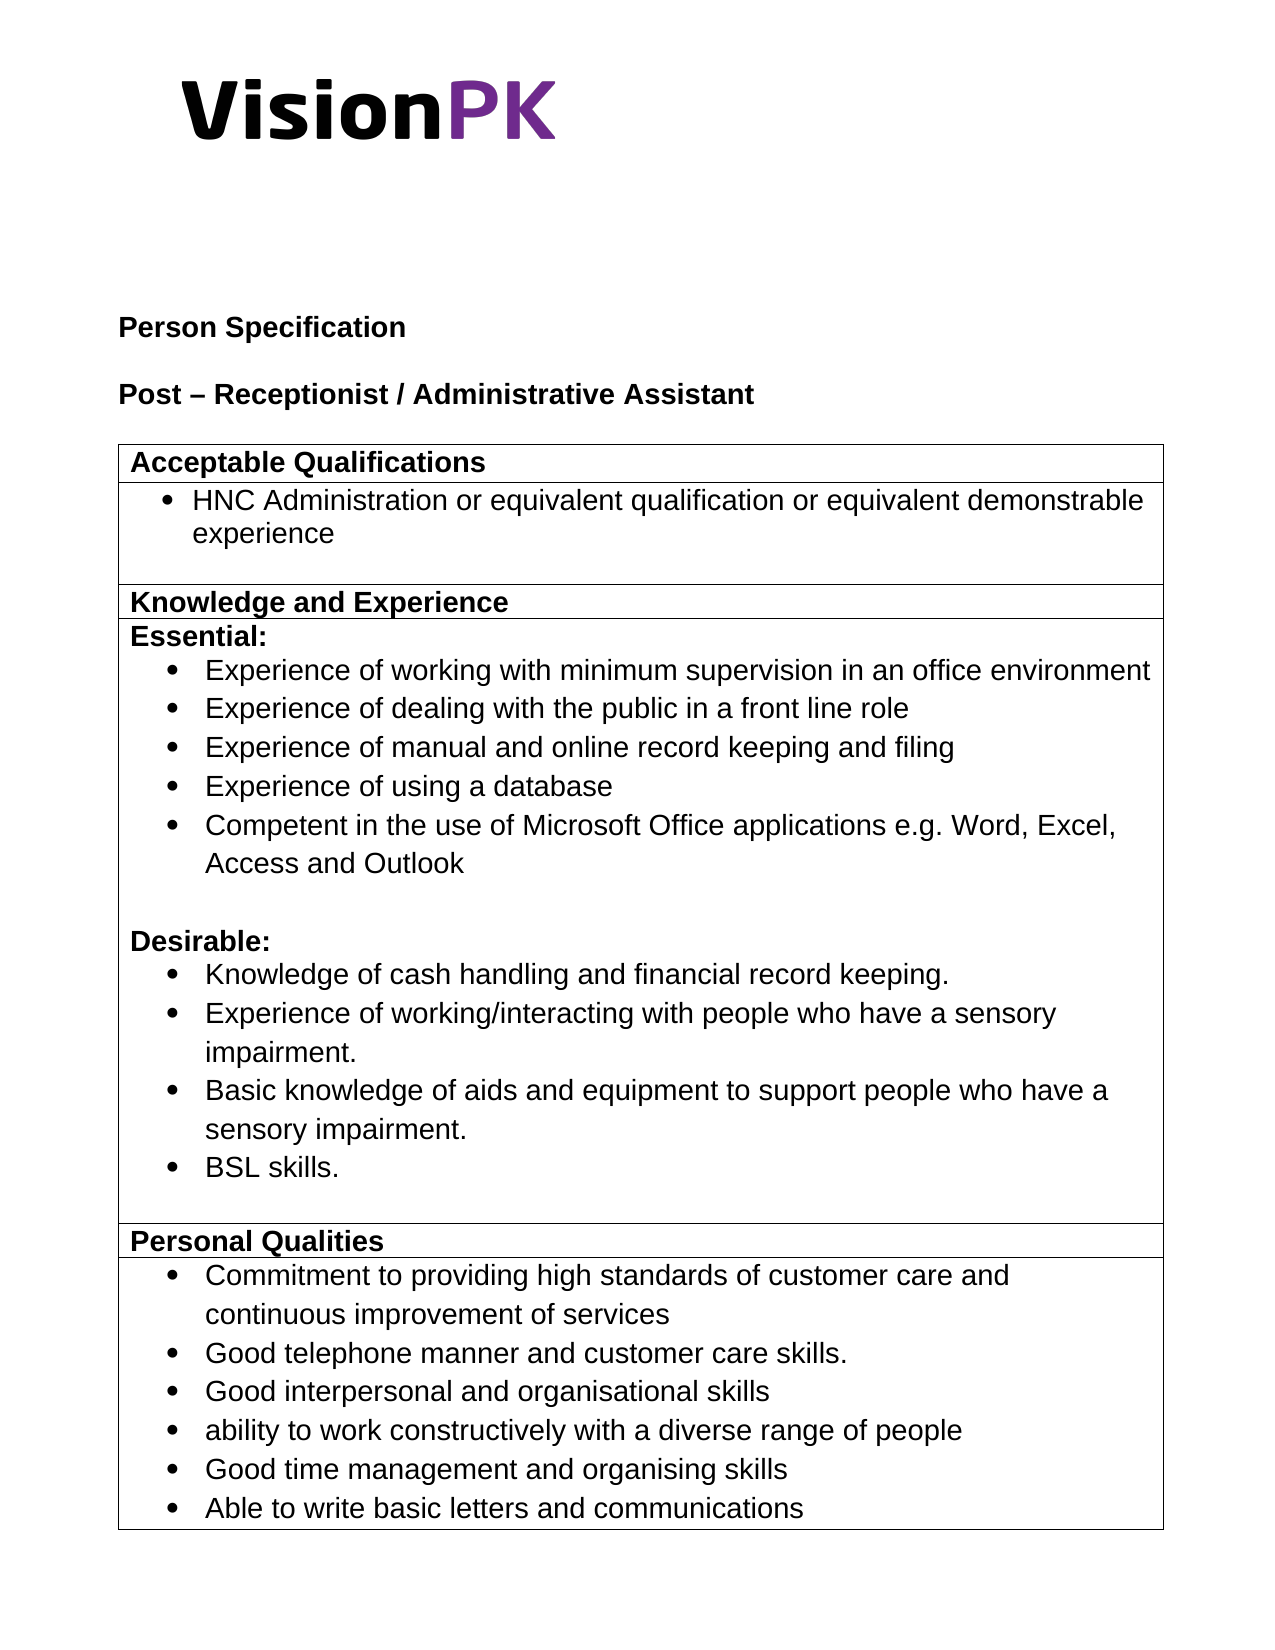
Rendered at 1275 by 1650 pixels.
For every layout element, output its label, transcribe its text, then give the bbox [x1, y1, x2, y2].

table_cell Knowledge and Experience [119, 585, 1163, 618]
text Person Specification [118, 310, 1137, 343]
table_cell HNC Administration or equivalent qualification or equivalent demonstrable experience [119, 483, 1163, 583]
table_cell Essential: Experience of working with minimum supervision in an office environment Experience of dealing with the public in a front line role Experience of manual and online record keeping and filing Experience of using a database Competent in the use of Microsoft Office applications e.g. Word, Excel, Access and Outlook Desirable: Knowledge of cash handling and financial record keeping. Experience of working/interacting with people who have a sensory impairment. Basic knowledge of aids and equipment to support people who have a sensory impairment. BSL skills. [119, 619, 1163, 1223]
table_header Acceptable Qualifications [119, 445, 1163, 482]
text Post – Receptionist / Administrative Assistant [118, 377, 1137, 410]
table_cell Personal Qualities [119, 1224, 1163, 1257]
picture [181, 75, 556, 147]
